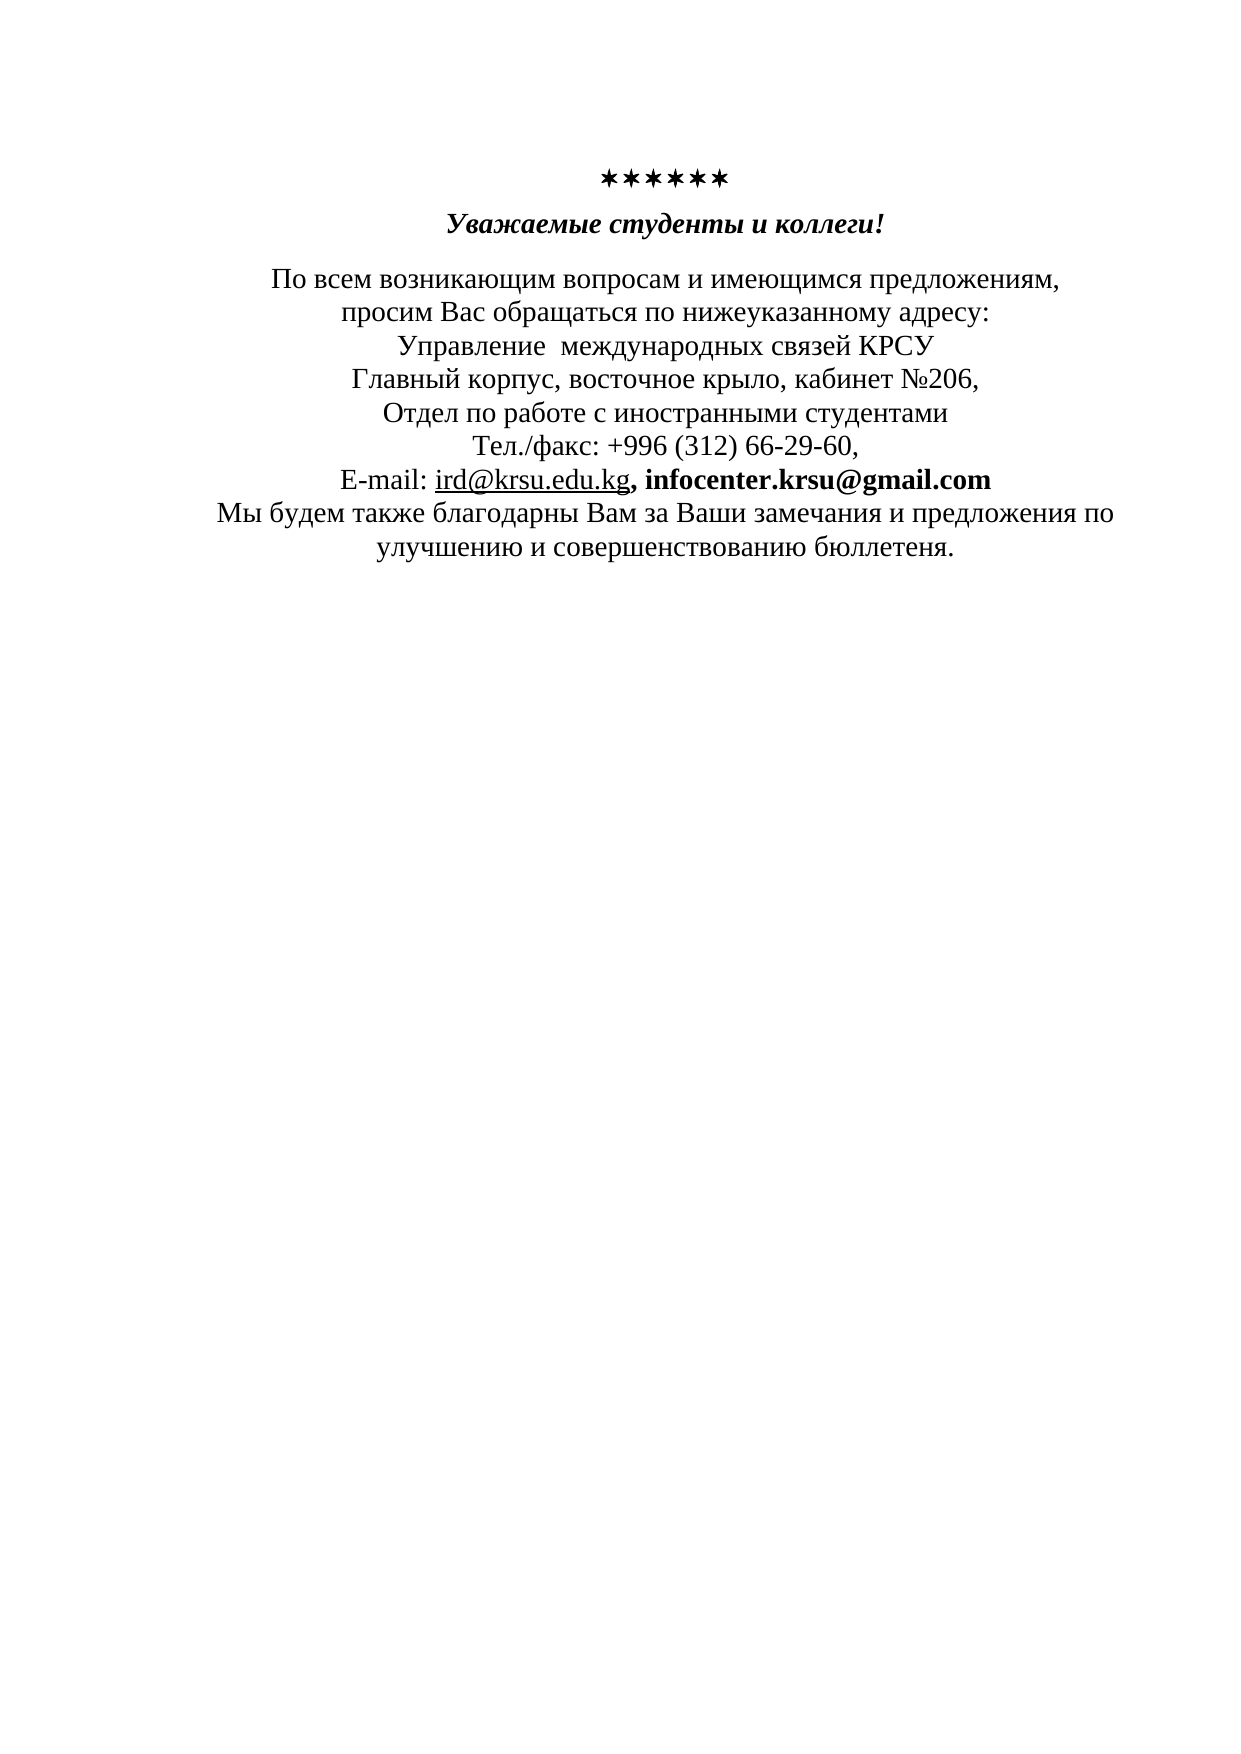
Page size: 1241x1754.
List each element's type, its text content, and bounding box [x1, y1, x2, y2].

text Управление международных связей КРСУ [177, 328, 1154, 361]
text Уважаемые студенты и коллеги! [177, 206, 1154, 240]
text Мы будем также благодарны Вам за Ваши замечания и предложения по улучшению и совершенствованию бюллетеня. [177, 496, 1154, 563]
text просим Вас обращаться по нижеуказанному адресу: [177, 294, 1154, 328]
text Главный корпус, восточное крыло, кабинет №206, [177, 361, 1154, 395]
text По всем возникающим вопросам и имеющимся предложениям, [177, 261, 1154, 294]
text Отдел по работе с иностранными студентами [177, 395, 1154, 428]
text Тел./факс: +996 (312) 66-29-60, [177, 428, 1154, 462]
text E-mail: ird@krsu.edu.kg, infocenter.krsu@gmail.com [177, 462, 1154, 496]
